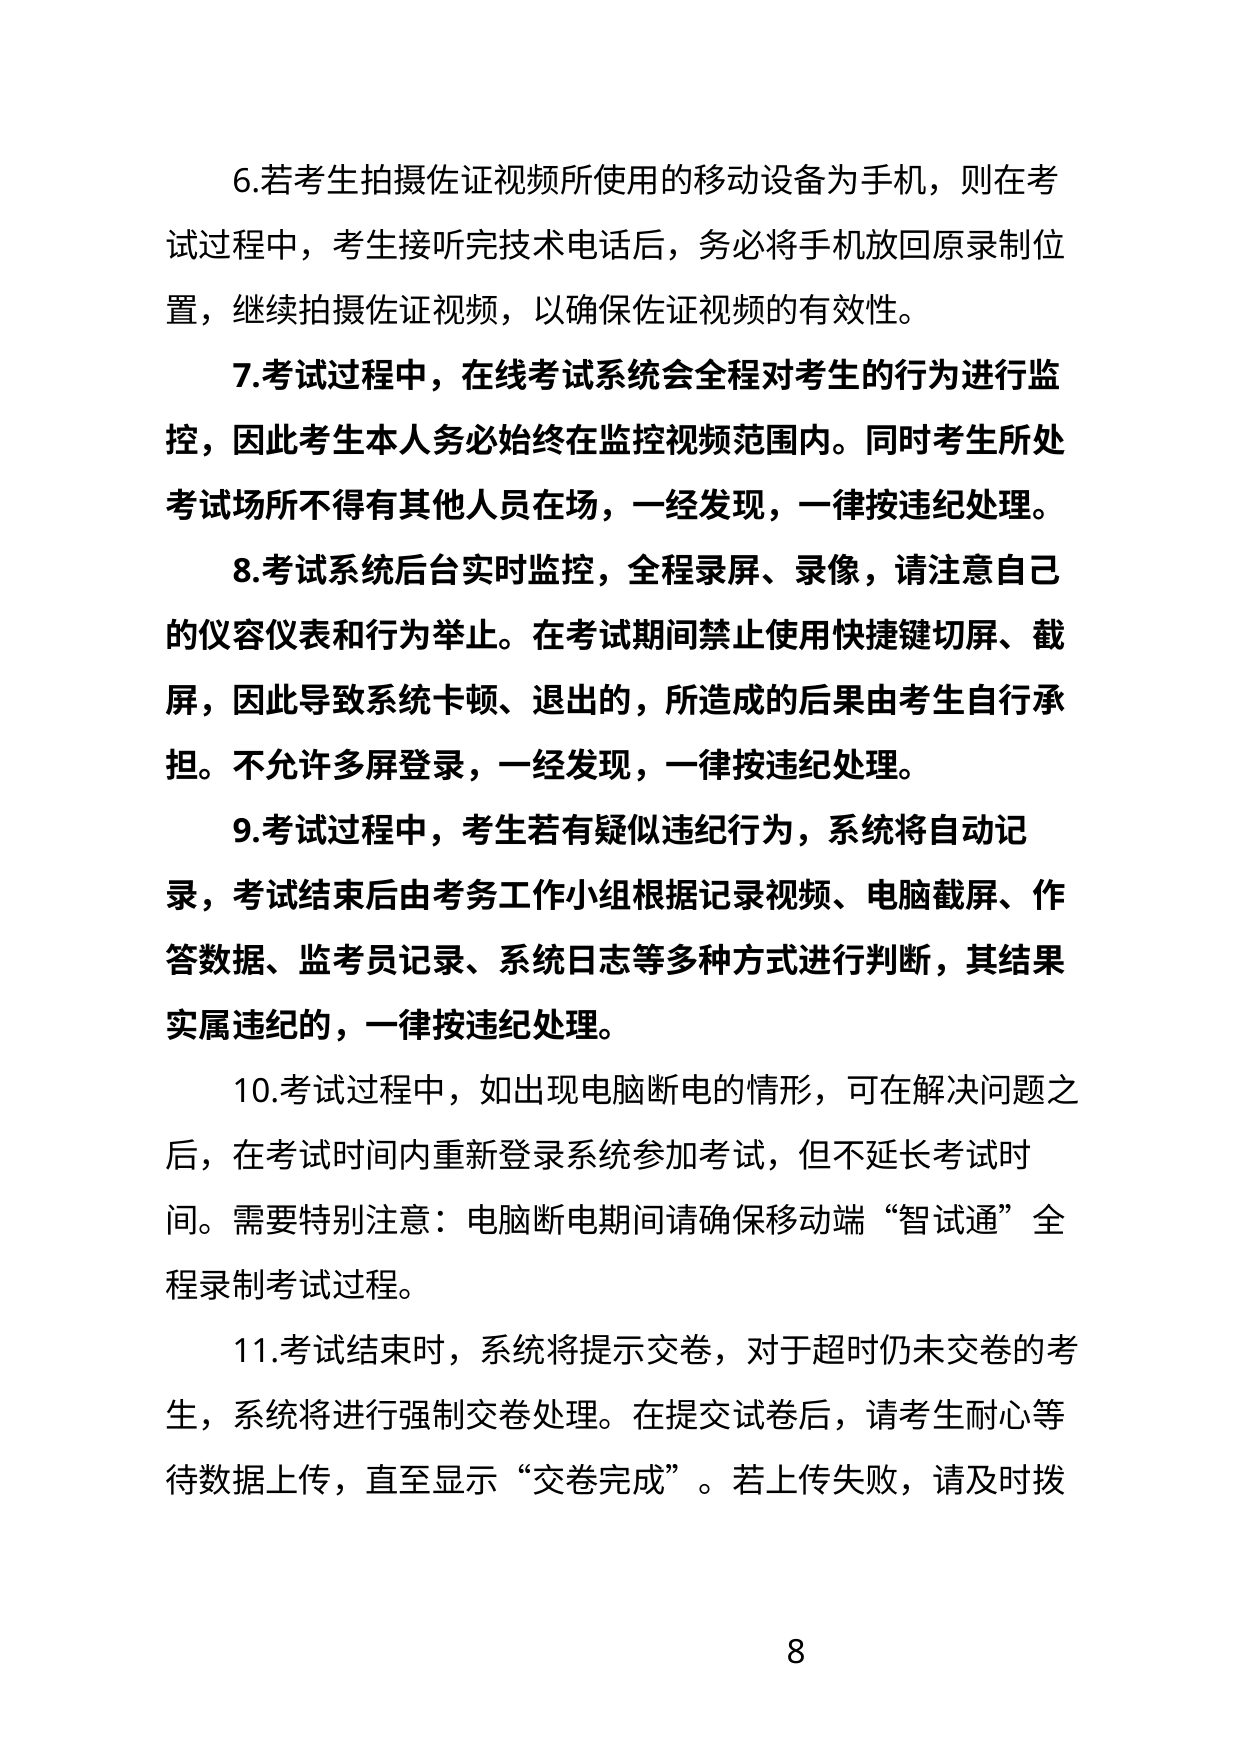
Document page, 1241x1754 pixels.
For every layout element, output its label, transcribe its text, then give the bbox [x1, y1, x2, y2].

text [165, 1316, 1087, 1511]
text 10.考试过程中，如出现电脑断电的情形，可在解决问题之后，在考试时间内重新登录系统参加考试，但不延长考试时间。需要特别注意：电脑断电期间请确保移动端“智试通”全程录制考试过程。 [165, 1056, 1087, 1316]
text 6.若考生拍摄佐证视频所使用的移动设备为手机，则在考试过程中，考生接听完技术电话后，务必将手机放回原录制位置，继续拍摄佐证视频，以确保佐证视频的有效性。 [165, 146, 1087, 341]
text 8.考试系统后台实时监控，全程录屏、录像，请注意自己的仪容仪表和行为举止。在考试期间禁止使用快捷键切屏、截屏，因此导致系统卡顿、退出的，所造成的后果由考生自行承担。不允许多屏登录，一经发现，一律按违纪处理。 [165, 536, 1087, 796]
text 7.考试过程中，在线考试系统会全程对考生的行为进行监控，因此考生本人务必始终在监控视频范围内。同时考生所处考试场所不得有其他人员在场，一经发现，一律按违纪处理。 [165, 341, 1087, 536]
text 9.考试过程中，考生若有疑似违纪行为，系统将自动记录，考试结束后由考务工作小组根据记录视频、电脑截屏、作答数据、监考员记录、系统日志等多种方式进行判断，其结果实属违纪的，一律按违纪处理。 [165, 796, 1087, 1056]
